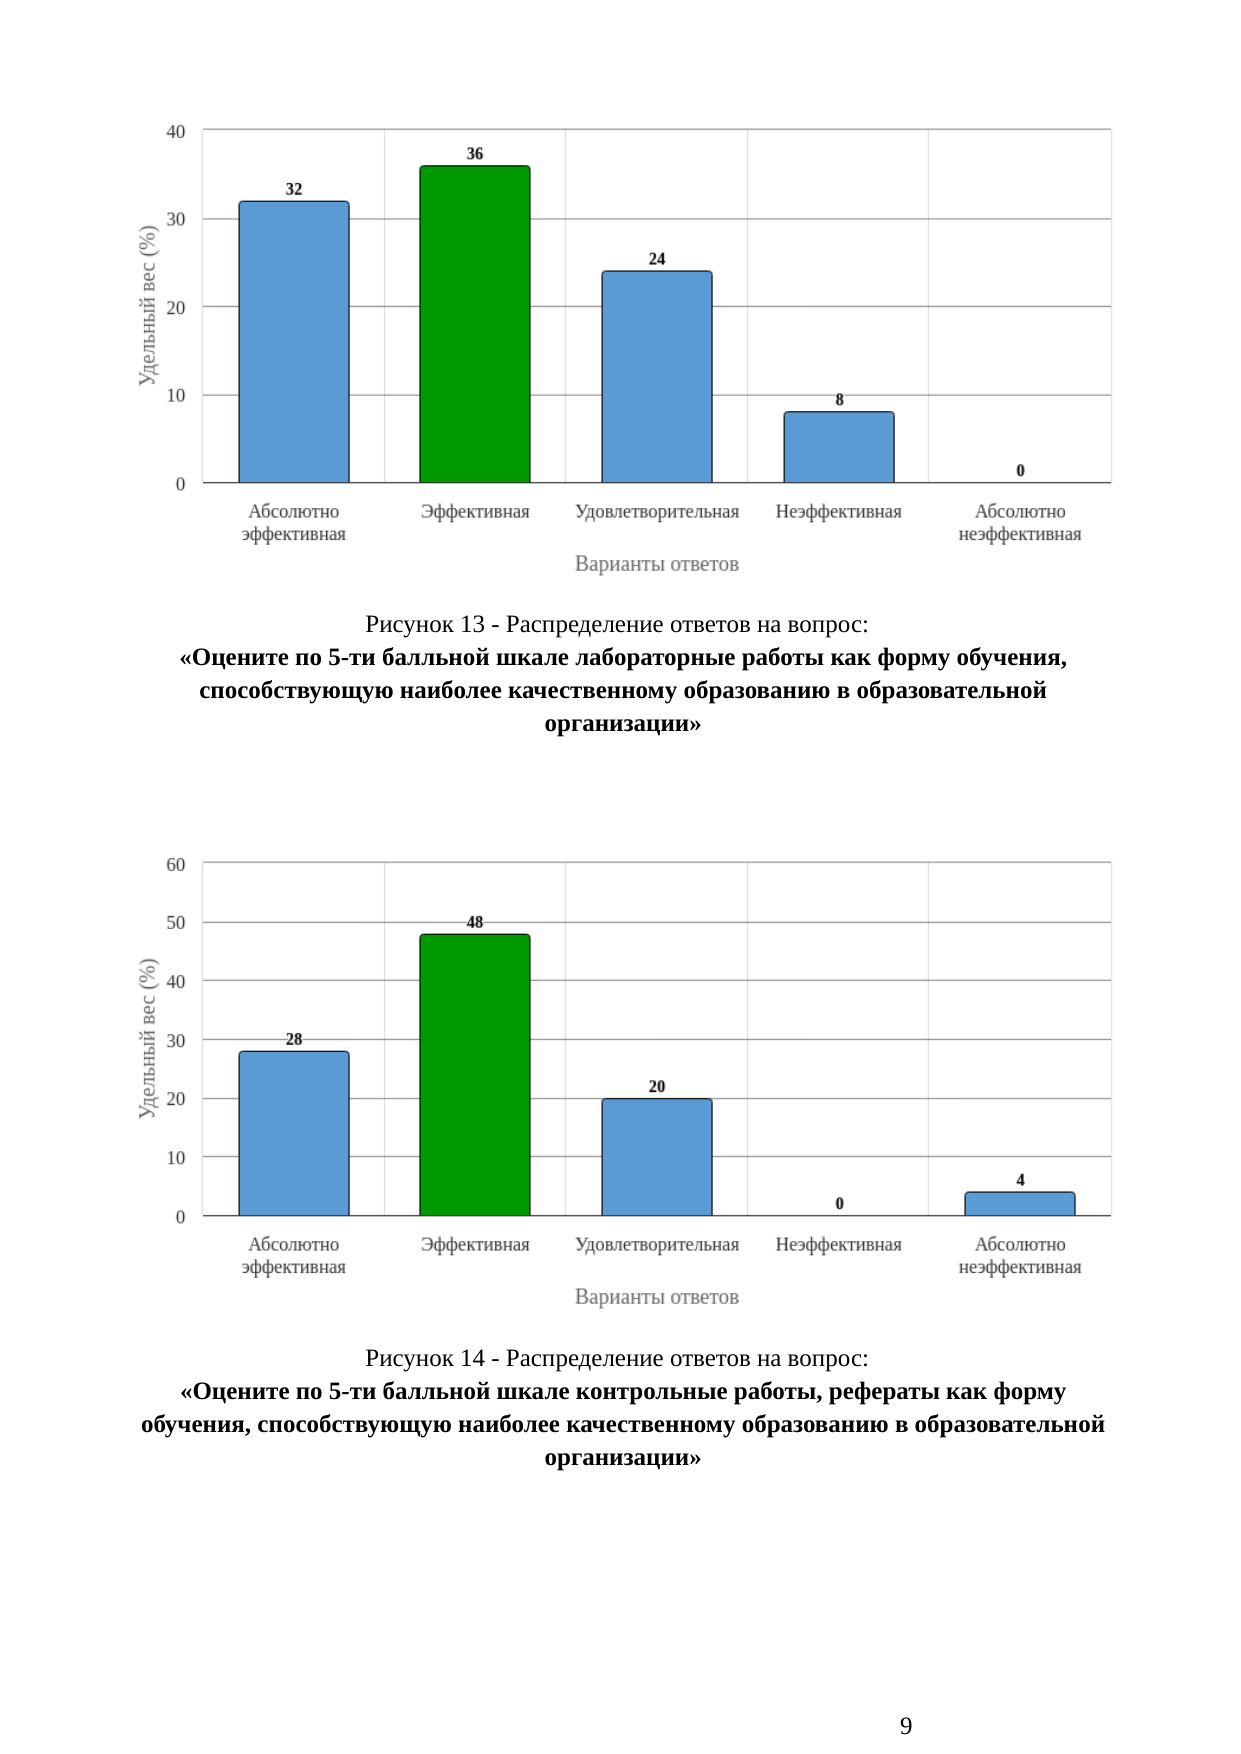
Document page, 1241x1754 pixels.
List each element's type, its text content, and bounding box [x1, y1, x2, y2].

text Рисунок 14 - Распределение ответов на вопрос: «Оцените по 5-ти балльной шкале контрольные работы, рефераты как форму обучения, способствующую наиболее качественному образованию в образовательной организации» [118, 1343, 1122, 1471]
picture [118, 851, 1123, 1324]
picture [118, 118, 1123, 591]
text Рисунок 13 - Распределение ответов на вопрос: «Оцените по 5-ти балльной шкале лабораторные работы как форму обучения, способствующую наиболее качественному образованию в образовательной организации» [118, 609, 1122, 737]
